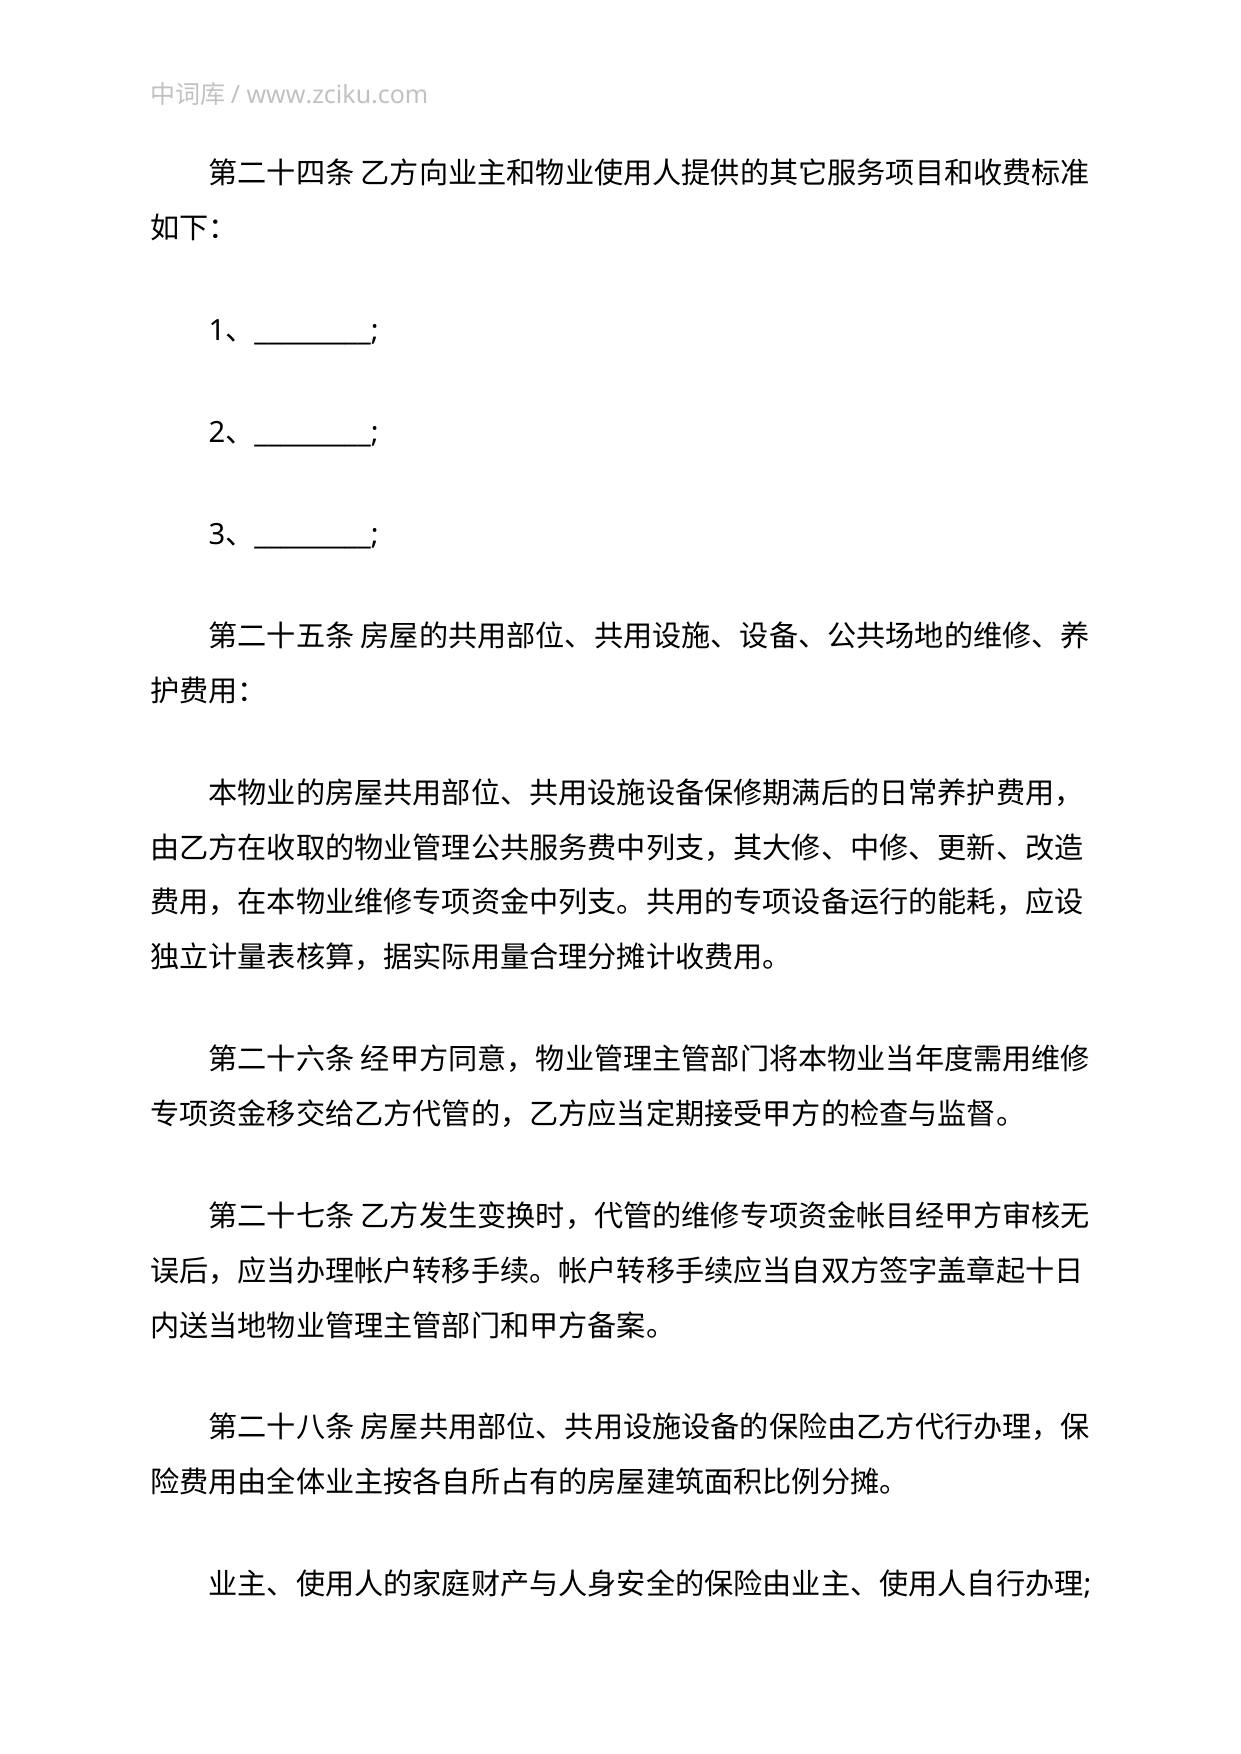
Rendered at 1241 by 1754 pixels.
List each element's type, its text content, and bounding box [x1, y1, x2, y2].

text 本物业的房屋共用部位、共用设施设备保修期满后的日常养护费用，由乙方在收取的物业管理公共服务费中列支，其大修、中修、更新、改造费用，在本物业维修专项资金中列支。共用的专项设备运行的能耗，应设独立计量表核算，据实际用量合理分摊计收费用。 [150, 769, 1090, 976]
text 第二十四条 乙方向业主和物业使用人提供的其它服务项目和收费标准如下： [150, 150, 1090, 247]
text 第二十六条 经甲方同意，物业管理主管部门将本物业当年度需用维修专项资金移交给乙方代管的，乙方应当定期接受甲方的检查与监督。 [150, 1036, 1090, 1133]
text 1、_________; [150, 307, 1090, 349]
text 业主、使用人的家庭财产与人身安全的保险由业主、使用人自行办理; [150, 1561, 1090, 1603]
text 第二十八条 房屋共用部位、共用设施设备的保险由乙方代行办理，保险费用由全体业主按各自所占有的房屋建筑面积比例分摊。 [150, 1404, 1090, 1501]
text 第二十七条 乙方发生变换时，代管的维修专项资金帐目经甲方审核无误后，应当办理帐户转移手续。帐户转移手续应当自双方签字盖章起十日内送当地物业管理主管部门和甲方备案。 [150, 1192, 1090, 1344]
text 第二十五条 房屋的共用部位、共用设施、设备、公共场地的维修、养护费用： [150, 613, 1090, 710]
text 3、_________; [150, 511, 1090, 553]
text 2、_________; [150, 409, 1090, 451]
